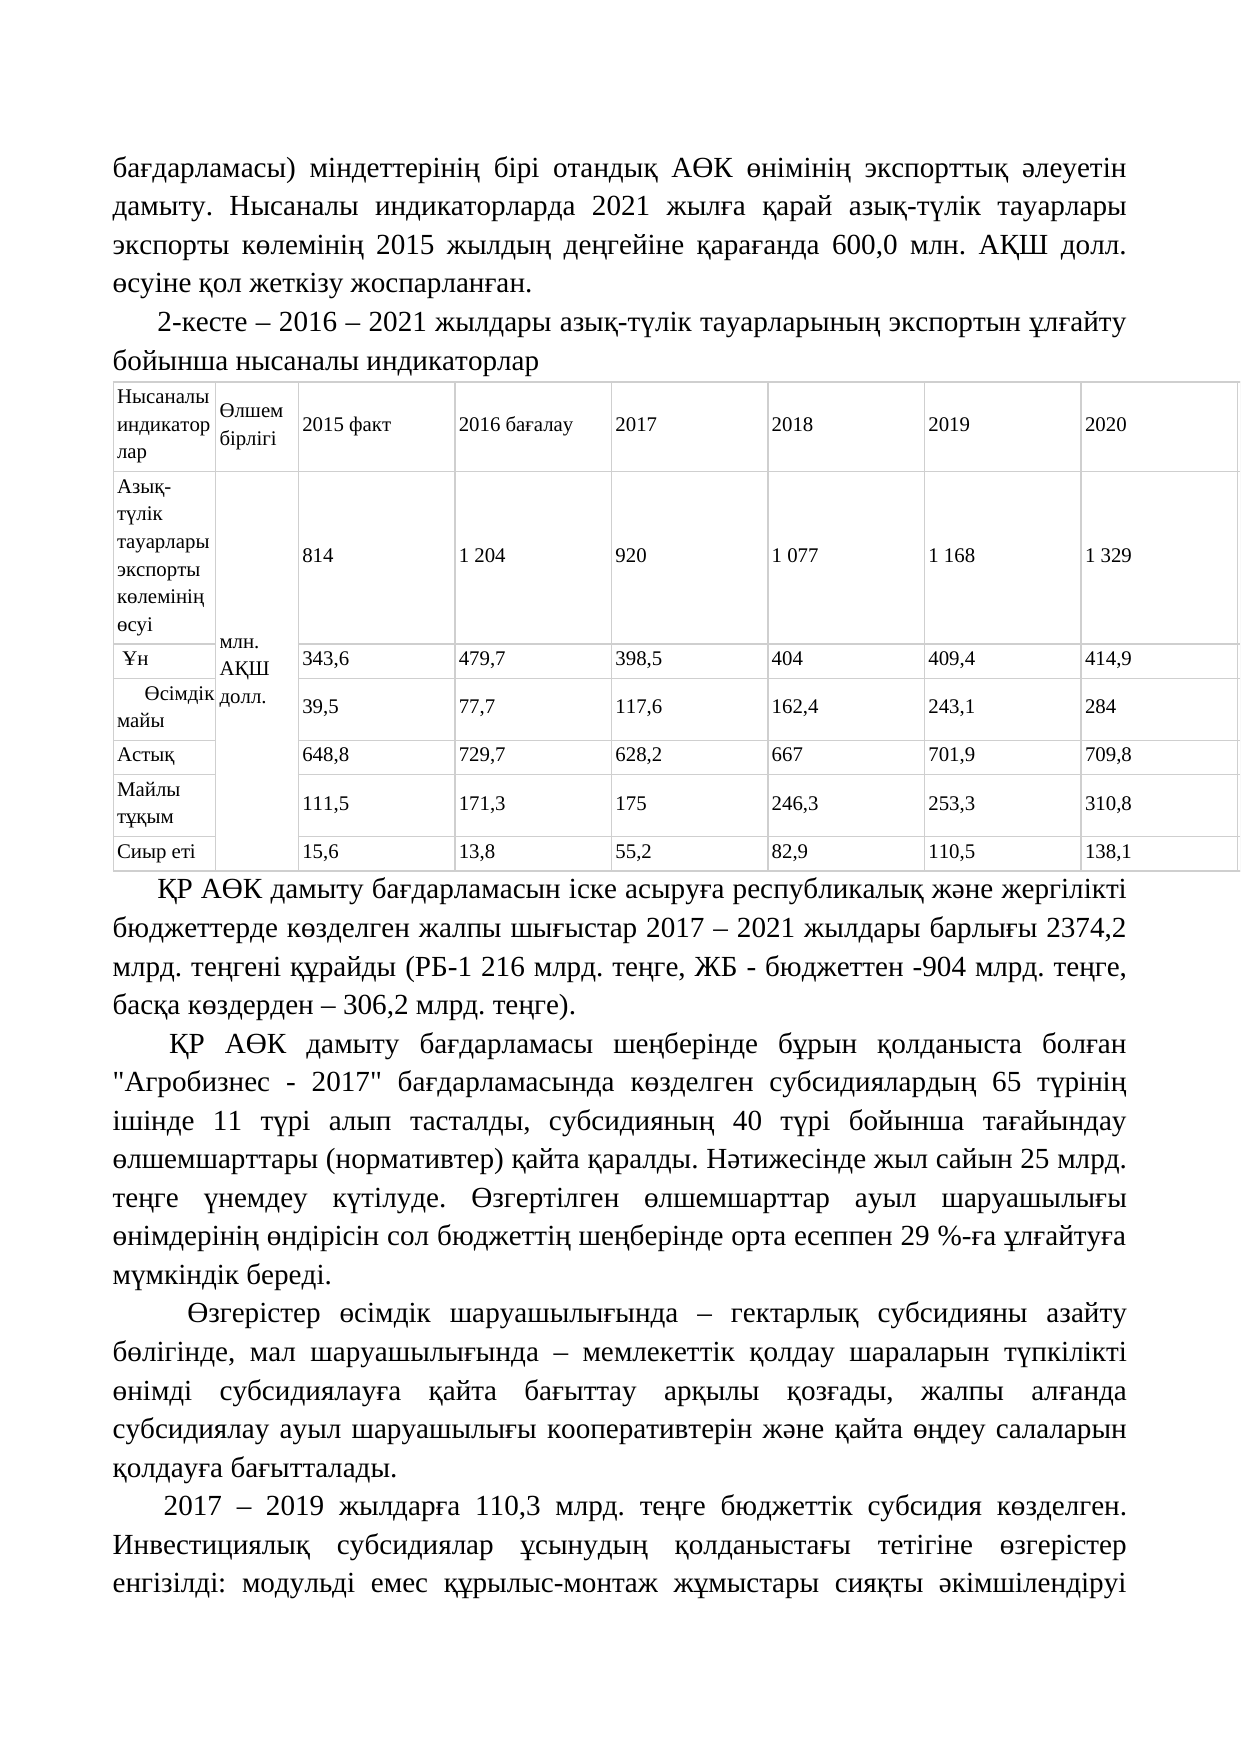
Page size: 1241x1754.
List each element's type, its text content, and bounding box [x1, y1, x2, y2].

table_header 2015 факт [299, 383, 454, 471]
table_cell 310,8 [1082, 775, 1237, 836]
table_cell 414,9 [1082, 645, 1237, 678]
table_cell 479,7 [456, 645, 611, 678]
table_cell 409,4 [925, 645, 1080, 678]
table_header 2017 [612, 383, 767, 471]
table_cell 648,8 [299, 741, 454, 774]
table_cell 667 [769, 741, 924, 774]
table_cell 171,3 [456, 775, 611, 836]
table_cell 243,1 [925, 679, 1080, 739]
table_cell Ұн [114, 645, 215, 678]
table_cell 246,3 [769, 775, 924, 836]
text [112, 1488, 1128, 1599]
text 2-кесте – 2016 – 2021 жылдары азық-түлік тауарларының экспортын ұлғайту бойынша нысаналы индикаторлар [112, 304, 1128, 376]
table_cell 110,5 [925, 837, 1080, 870]
table_cell 920 [612, 472, 767, 643]
table_header Нысаналы индикаторлар [114, 383, 215, 471]
table_cell 1 077 [769, 472, 924, 643]
table_header 2018 [769, 383, 924, 471]
table_cell 175 [612, 775, 767, 836]
table_cell Сиыр еті [114, 837, 215, 870]
table_cell млн. АҚШ долл. [216, 472, 298, 870]
table_header 2019 [925, 383, 1080, 471]
table_cell 138,1 [1082, 837, 1237, 870]
table_cell Өсімдік майы [114, 679, 215, 739]
table_cell 55,2 [612, 837, 767, 870]
table_cell 814 [299, 472, 454, 643]
table_cell 162,4 [769, 679, 924, 739]
table_cell 404 [769, 645, 924, 678]
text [112, 150, 1128, 299]
table_cell 701,9 [925, 741, 1080, 774]
table_cell 82,9 [769, 837, 924, 870]
text ҚР АӨК дамыту бағдарламасын іске асыруға республикалық және жергілікті бюджеттерде көзделген жалпы шығыстар 2017 – 2021 жылдары барлығы 2374,2 млрд. теңгені құрайды (РБ-1 216 млрд. теңге, ЖБ - бюджеттен -904 млрд. теңге, басқа көздерден – 306,2 млрд. теңге). [112, 872, 1128, 1021]
table_cell 253,3 [925, 775, 1080, 836]
table_cell 284 [1082, 679, 1237, 739]
table_cell 1 204 [456, 472, 611, 643]
table_cell 15,6 [299, 837, 454, 870]
table_cell 398,5 [612, 645, 767, 678]
table_cell Азық-түлік тауарлары экспорты көлемінің өсуі [114, 472, 215, 643]
table_cell 1 168 [925, 472, 1080, 643]
table_cell 729,7 [456, 741, 611, 774]
table_cell 13,8 [456, 837, 611, 870]
table_header 2016 бағалау [456, 383, 611, 471]
table_cell 709,8 [1082, 741, 1237, 774]
table_cell 343,6 [299, 645, 454, 678]
text Өзгерістер өсімдік шаруашылығында – гектарлық субсидияны азайту бөлігінде, мал шаруашылығында – мемлекеттік қолдау шараларын түпкілікті өнімді субсидиялауға қайта бағыттау арқылы қозғады, жалпы алғанда субсидиялау ауыл шаруашылығы кооперативтерін және қайта өңдеу салаларын қолдауға бағытталады. [112, 1296, 1128, 1483]
table_cell 628,2 [612, 741, 767, 774]
table_cell 39,5 [299, 679, 454, 739]
table_header Өлшем бірлігі [216, 383, 298, 471]
table_header 2020 [1082, 383, 1237, 471]
table_cell Майлы тұқым [114, 775, 215, 836]
table_cell 77,7 [456, 679, 611, 739]
table_cell 1 329 [1082, 472, 1237, 643]
table_cell 117,6 [612, 679, 767, 739]
text ҚР АӨК дамыту бағдарламасы шеңберінде бұрын қолданыста болған "Агробизнес - 2017" бағдарламасында көзделген субсидиялардың 65 түрінің ішінде 11 түрі алып тасталды, субсидияның 40 түрі бойынша тағайындау өлшемшарттары (нормативтер) қайта қаралды. Нәтижесінде жыл сайын 25 млрд. теңге үнемдеу күтілуде. Өзгертілген өлшемшарттар ауыл шаруашылығы өнімдерінің өндірісін сол бюджеттің шеңберінде орта есеппен 29 %-ға ұлғайтуға мүмкіндік береді. [112, 1026, 1128, 1291]
table_cell Астық [114, 741, 215, 774]
table_cell 111,5 [299, 775, 454, 836]
